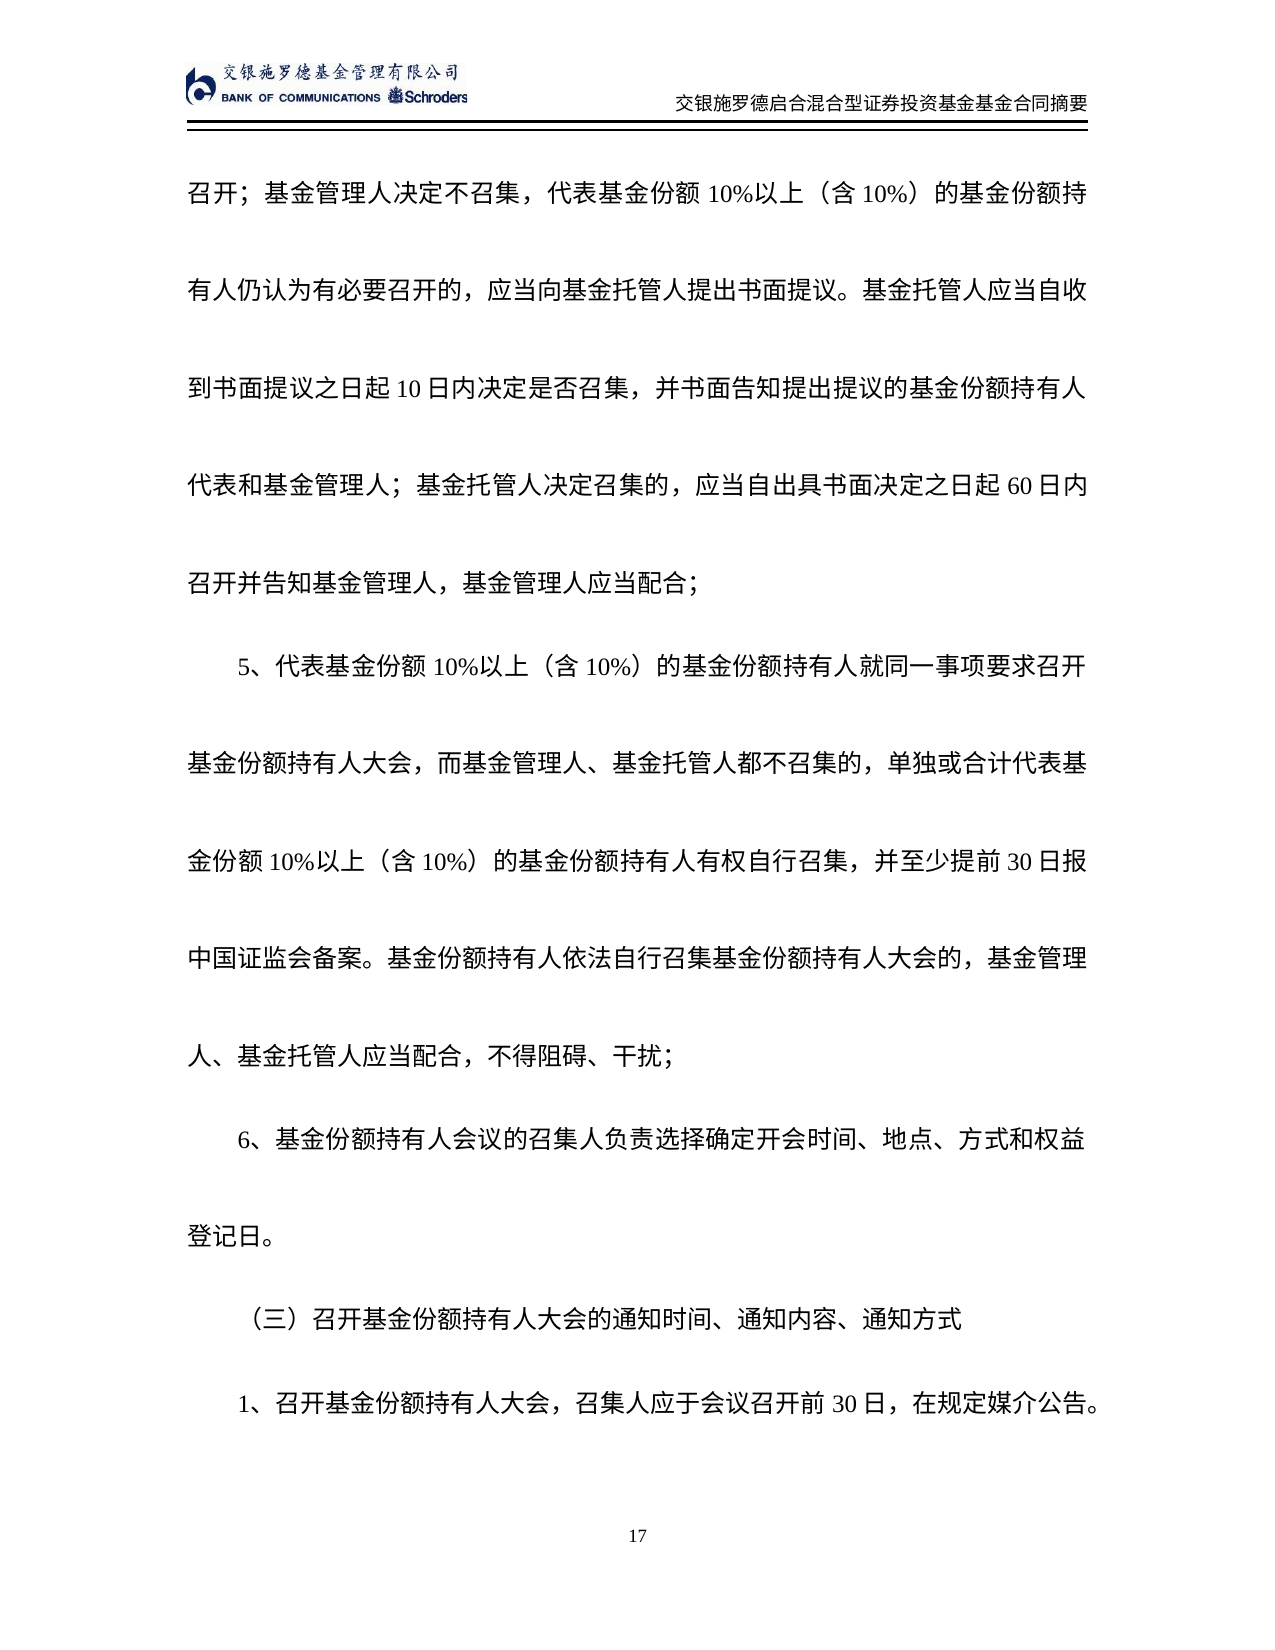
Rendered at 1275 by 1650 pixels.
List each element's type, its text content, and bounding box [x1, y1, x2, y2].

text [187, 1369, 1088, 1434]
text 5、代表基金份额10%以上（含10%）的基金份额持有人就同一事项要求召开基金份额持有人大会，而基金管理人、基金托管人都不召集的，单独或合计代表基金份额10%以上（含10%）的基金份额持有人有权自行召集，并至少提前30日报中国证监会备案。基金份额持有人依法自行召集基金份额持有人大会的，基金管理人、基金托管人应当配合，不得阻碍、干扰； [187, 632, 1088, 1087]
text 6、基金份额持有人会议的召集人负责选择确定开会时间、地点、方式和权益登记日。 [187, 1105, 1088, 1267]
text （三）召开基金份额持有人大会的通知时间、通知内容、通知方式 [187, 1286, 1088, 1351]
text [187, 159, 1088, 614]
picture [186, 63, 468, 105]
